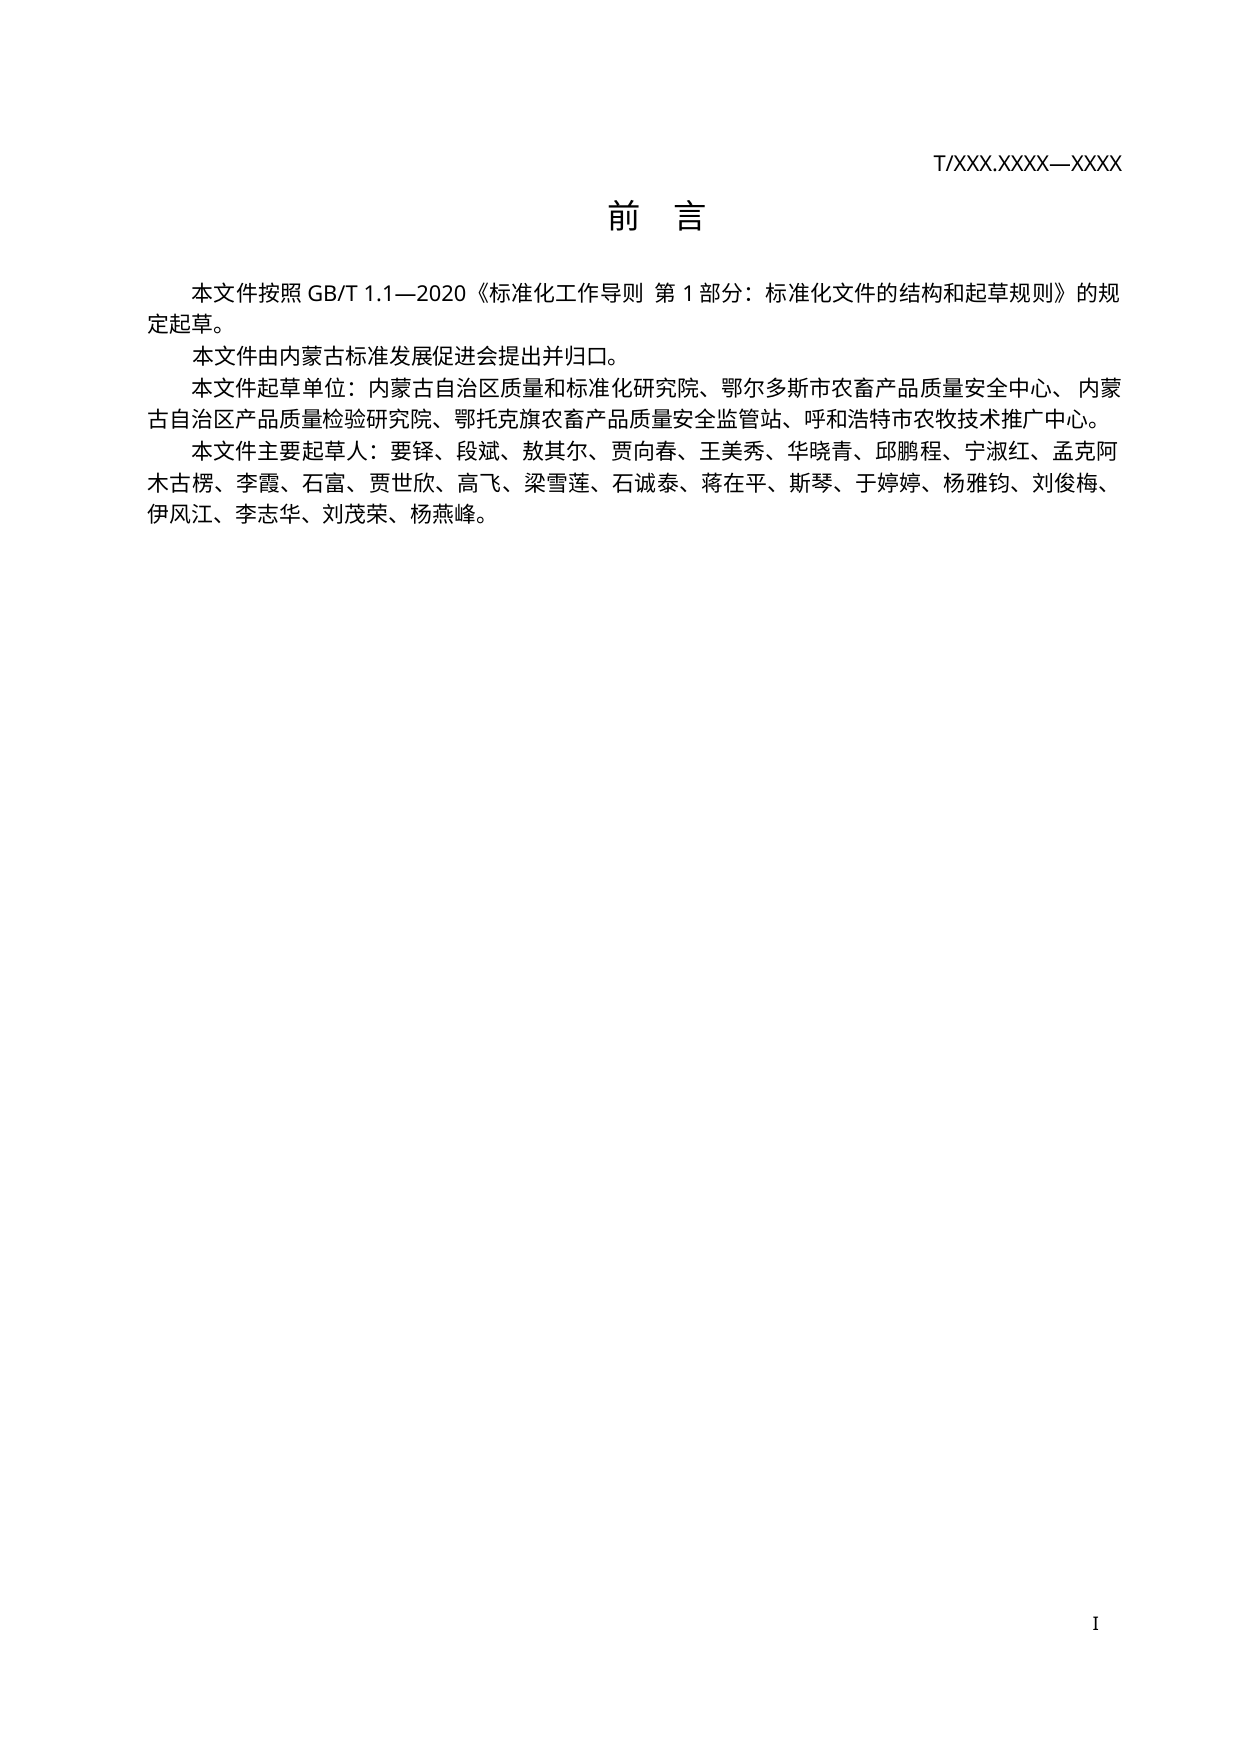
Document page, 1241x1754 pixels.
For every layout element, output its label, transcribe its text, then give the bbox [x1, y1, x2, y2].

text 本文件由内蒙古标准发展促进会提出并归口。 [192, 339, 1122, 371]
text 本文件主要起草人：要铎、段斌、敖其尔、贾向春、王美秀、华晓青、邱鹏程、宁淑红、孟克阿木古楞、李霞、石富、贾世欣、高飞、梁雪莲、石诚泰、蒋在平、斯琴、于婷婷、杨雅钧、刘俊梅、伊风江、李志华、刘茂荣、杨燕峰。 [148, 434, 1122, 529]
text 前言 [148, 190, 1122, 238]
text 本文件起草单位：内蒙古自治区质量和标准化研究院、鄂尔多斯市农畜产品质量安全中心、内蒙古自治区产品质量检验研究院、鄂托克旗农畜产品质量安全监管站、呼和浩特市农牧技术推广中心。 [148, 371, 1122, 434]
text 本文件按照GB/T 1.1—2020《标准化工作导则 第1部分：标准化文件的结构和起草规则》的规定起草。 [148, 276, 1122, 339]
